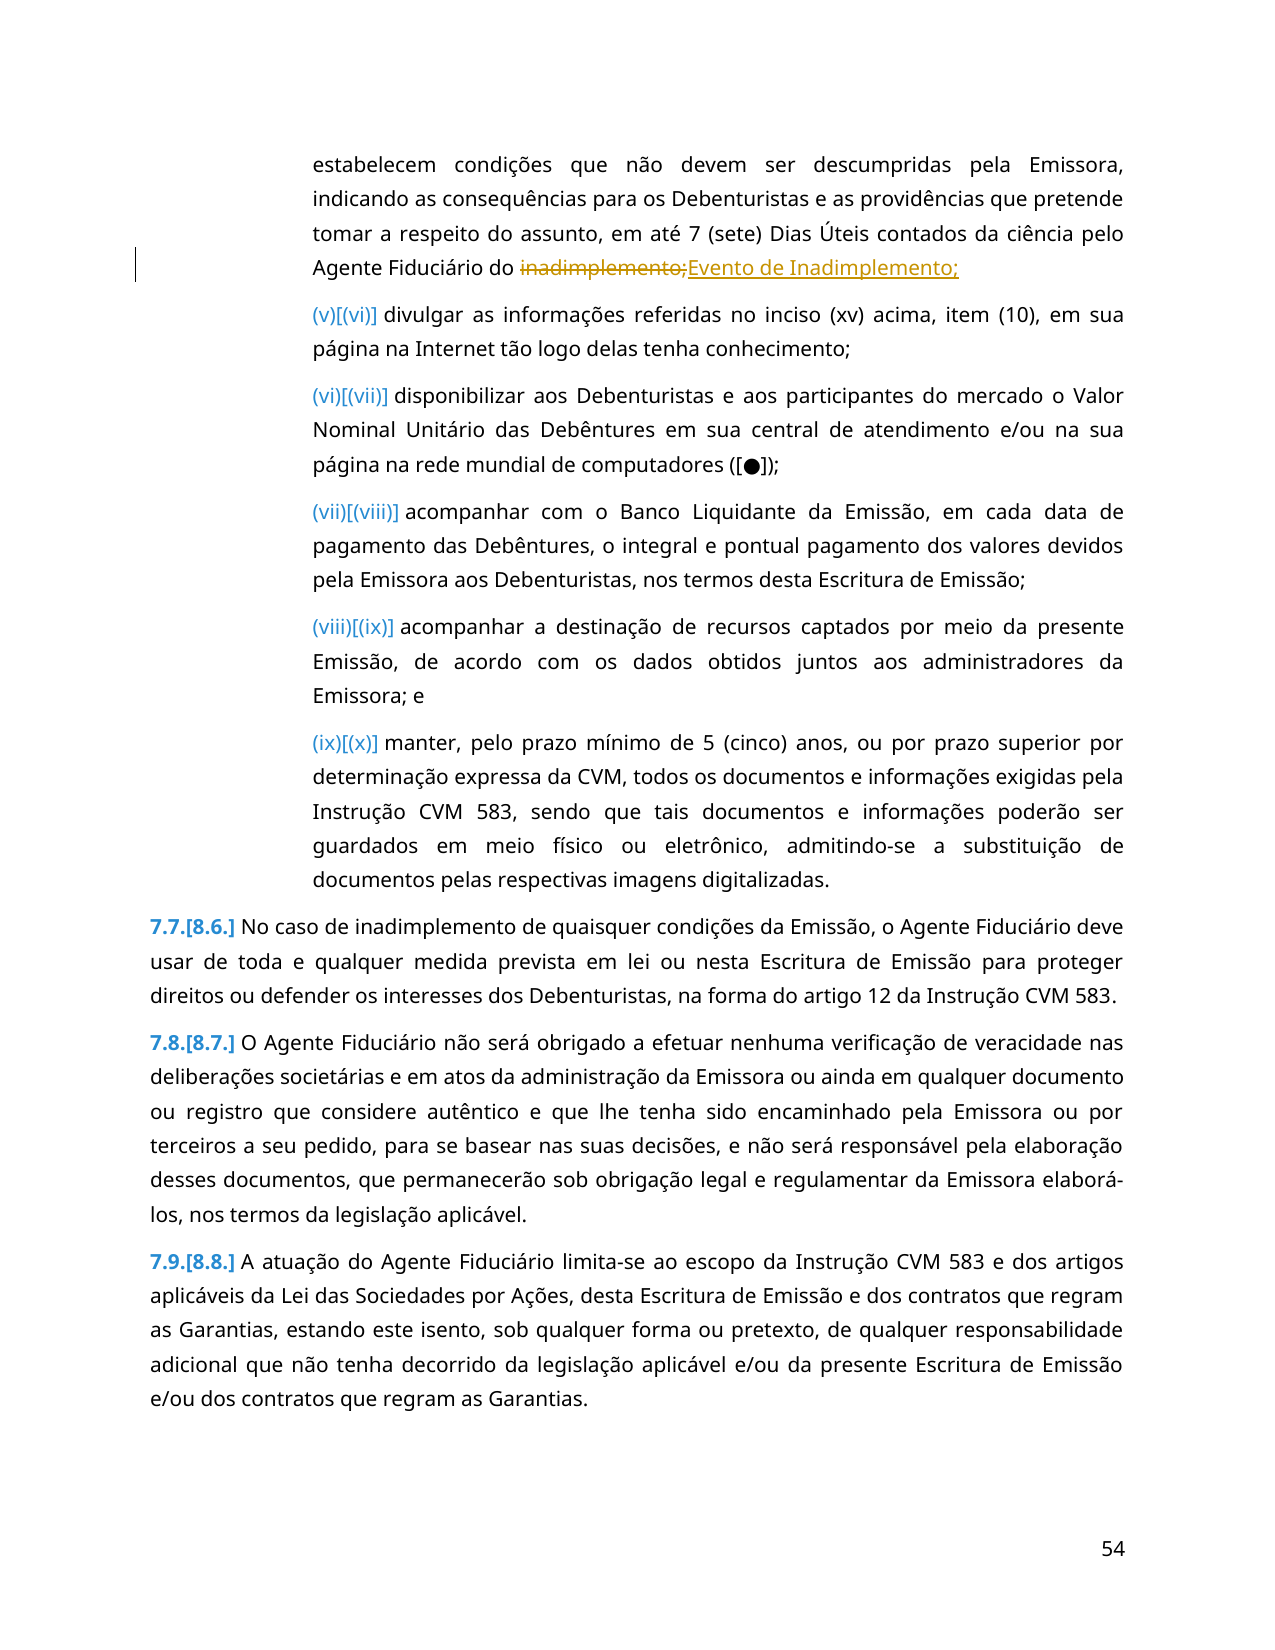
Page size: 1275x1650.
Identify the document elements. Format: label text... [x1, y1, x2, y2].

list acompanhar a destinação de recursos captados por meio da presente Emissão, de acordo com os dados obtidos juntos aos administradores da Emissora; e [312, 612, 1125, 710]
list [312, 150, 1125, 282]
list No caso de inadimplemento de quaisquer condições da Emissão, o Agente Fiduciário deve usar de toda e qualquer medida prevista em lei ou nesta Escritura de Emissão para proteger direitos ou defender os interesses dos Debenturistas, na forma do artigo 12 da Instrução CVM 583. [150, 912, 1125, 1010]
list manter, pelo prazo mínimo de 5 (cinco) anos, ou por prazo superior por determinação expressa da CVM, todos os documentos e informações exigidas pela Instrução CVM 583, sendo que tais documentos e informações poderão ser guardados em meio físico ou eletrônico, admitindo-se a substituição de documentos pelas respectivas imagens digitalizadas. [312, 728, 1125, 894]
list A atuação do Agente Fiduciário limita-se ao escopo da Instrução CVM 583 e dos artigos aplicáveis da Lei das Sociedades por Ações, desta Escritura de Emissão e dos contratos que regram as Garantias, estando este isento, sob qualquer forma ou pretexto, de qualquer responsabilidade adicional que não tenha decorrido da legislação aplicável e/ou da presente Escritura de Emissão e/ou dos contratos que regram as Garantias. [150, 1247, 1125, 1413]
list O Agente Fiduciário não será obrigado a efetuar nenhuma verificação de veracidade nas deliberações societárias e em atos da administração da Emissora ou ainda em qualquer documento ou registro que considere autêntico e que lhe tenha sido encaminhado pela Emissora ou por terceiros a seu pedido, para se basear nas suas decisões, e não será responsável pela elaboração desses documentos, que permanecerão sob obrigação legal e regulamentar da Emissora elaborá-los, nos termos da legislação aplicável. [150, 1028, 1125, 1228]
list divulgar as informações referidas no inciso (xv) acima, item (10), em sua página na Internet tão logo delas tenha conhecimento; [312, 300, 1125, 363]
list acompanhar com o Banco Liquidante da Emissão, em cada data de pagamento das Debêntures, o integral e pontual pagamento dos valores devidos pela Emissora aos Debenturistas, nos termos desta Escritura de Emissão; [312, 497, 1125, 594]
list disponibilizar aos Debenturistas e aos participantes do mercado o Valor Nominal Unitário das Debêntures em sua central de atendimento e/ou na sua página na rede mundial de computadores ([●]); [312, 381, 1125, 478]
